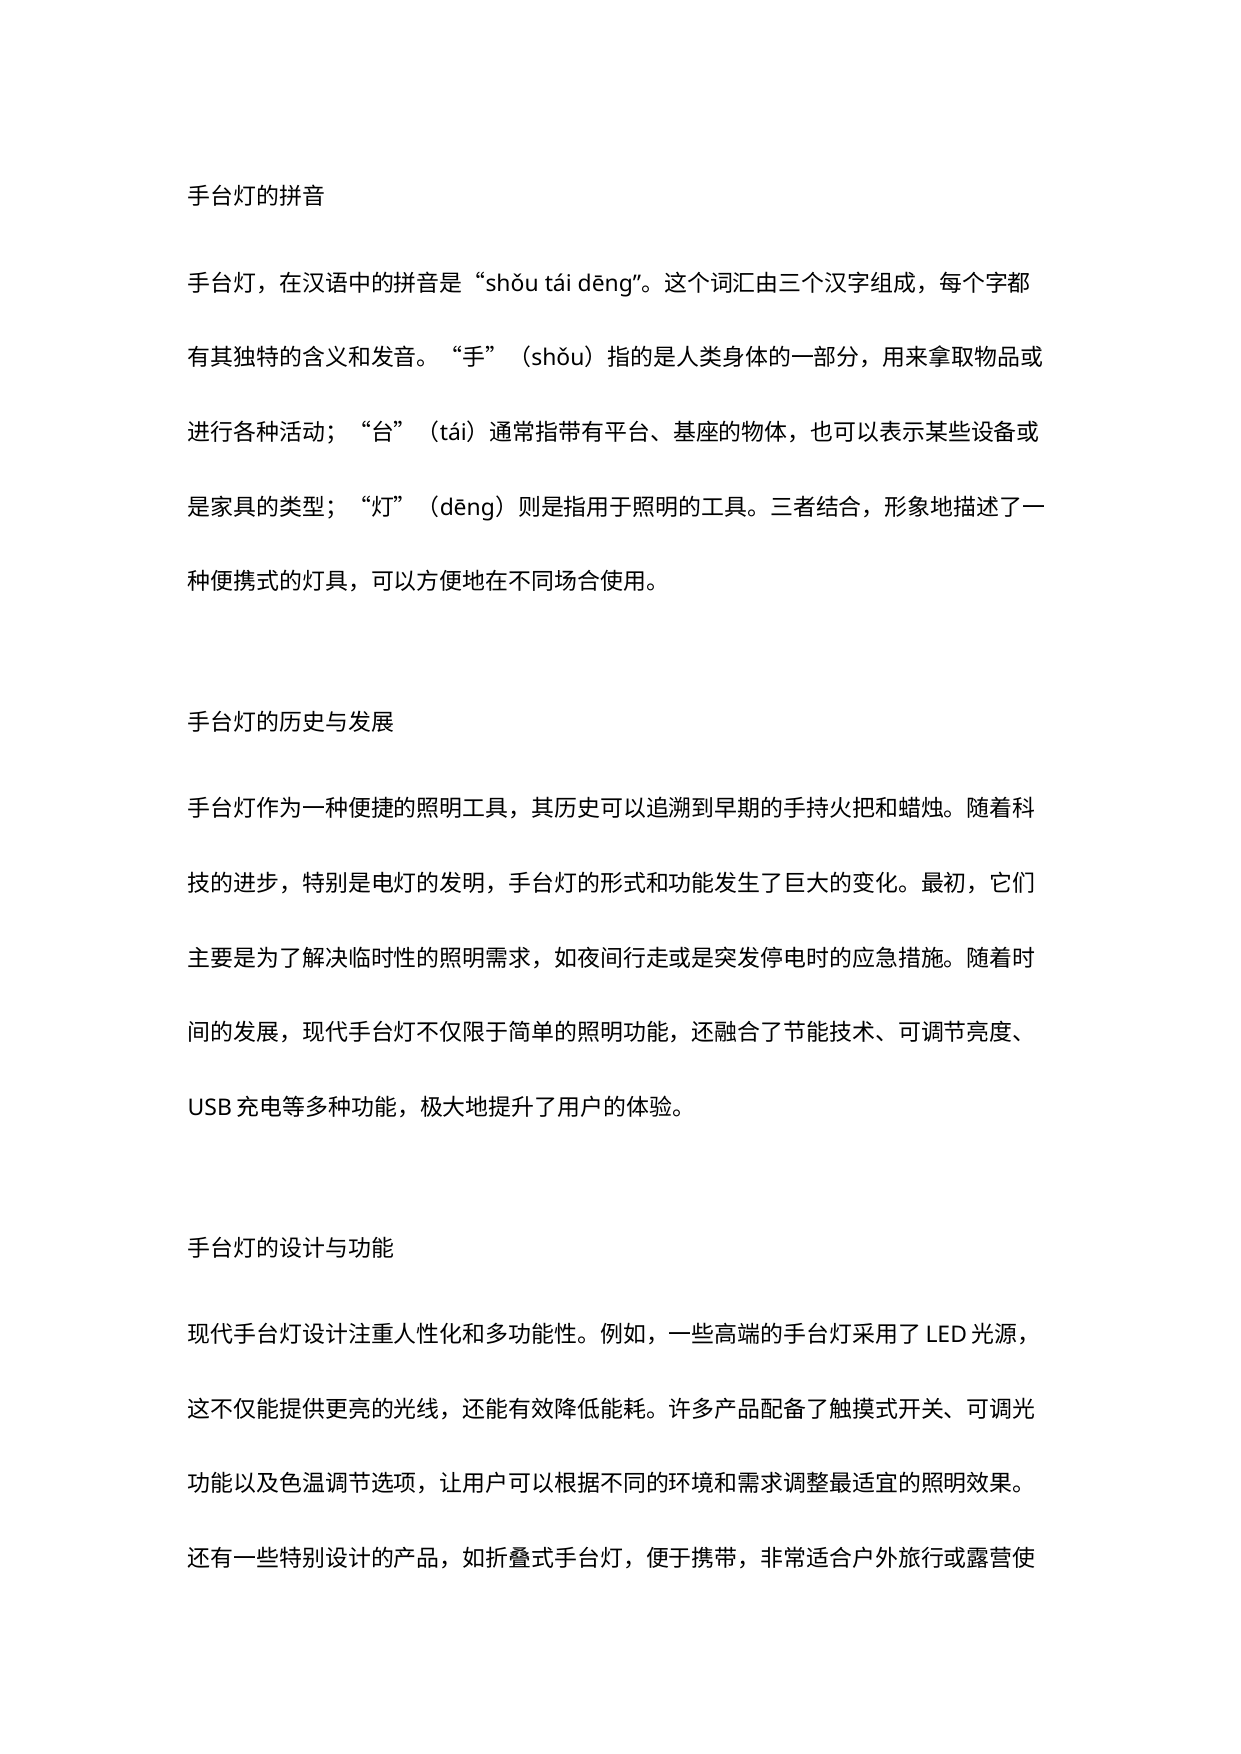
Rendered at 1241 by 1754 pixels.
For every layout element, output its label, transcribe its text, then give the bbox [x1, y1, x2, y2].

text 手台灯作为一种便捷的照明工具，其历史可以追溯到早期的手持火把和蜡烛。随着科技的进步，特别是电灯的发明，手台灯的形式和功能发生了巨大的变化。最初，它们主要是为了解决临时性的照明需求，如夜间行走或是突发停电时的应急措施。随着时间的发展，现代手台灯不仅限于简单的照明功能，还融合了节能技术、可调节亮度、USB充电等多种功能，极大地提升了用户的体验。 [187, 774, 1053, 1138]
text 手台灯，在汉语中的拼音是“shǒu tái dēng”。这个词汇由三个汉字组成，每个字都有其独特的含义和发音。“手”（shǒu）指的是人类身体的一部分，用来拿取物品或进行各种活动；“台”（tái）通常指带有平台、基座的物体，也可以表示某些设备或是家具的类型；“灯”（dēng）则是指用于照明的工具。三者结合，形象地描述了一种便携式的灯具，可以方便地在不同场合使用。 [187, 248, 1053, 612]
text 手台灯的拼音 [187, 162, 1053, 227]
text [187, 1300, 1053, 1589]
text 手台灯的设计与功能 [187, 1213, 1053, 1278]
text 手台灯的历史与发展 [187, 688, 1053, 753]
